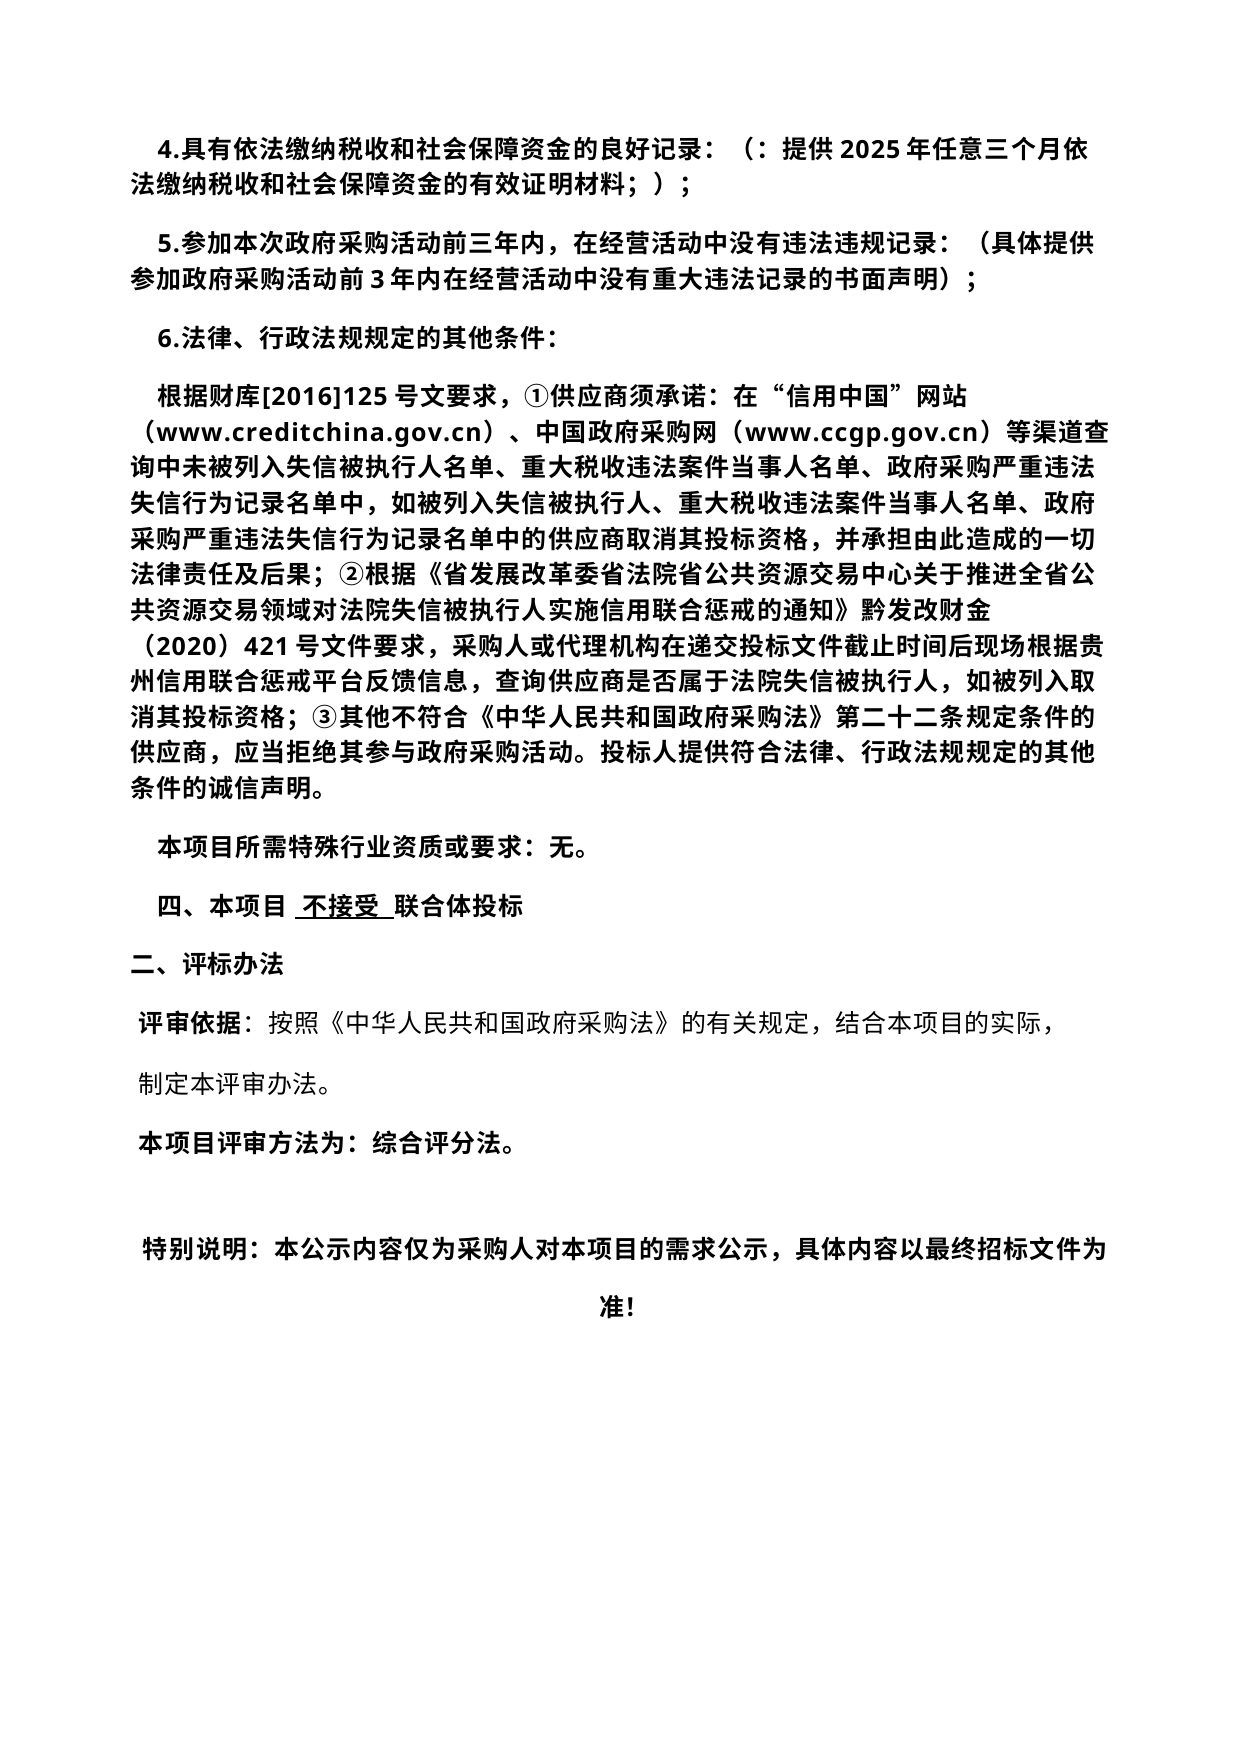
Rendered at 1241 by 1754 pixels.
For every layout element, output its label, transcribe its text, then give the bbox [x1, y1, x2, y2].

text 6.法律、行政法规规定的其他条件： [130, 319, 1110, 354]
text 根据财库[2016]125号文要求，①供应商须承诺：在“信用中国”网站（www.creditchina.gov.cn）、中国政府采购网（www.ccgp.gov.cn）等渠道查询中未被列入失信被执行人名单、重大税收违法案件当事人名单、政府采购严重违法失信行为记录名单中，如被列入失信被执行人、重大税收违法案件当事人名单、政府采购严重违法失信行为记录名单中的供应商取消其投标资格，并承担由此造成的一切法律责任及后果；②根据《省发展改革委省法院省公共资源交易中心关于推进全省公共资源交易领域对法院失信被执行人实施信用联合惩戒的通知》黔发改财金（2020）421号文件要求，采购人或代理机构在递交投标文件截止时间后现场根据贵州信用联合惩戒平台反馈信息，查询供应商是否属于法院失信被执行人，如被列入取消其投标资格；③其他不符合《中华人民共和国政府采购法》第二十二条规定条件的供应商，应当拒绝其参与政府采购活动。投标人提供符合法律、行政法规规定的其他条件的诚信声明。 [130, 377, 1110, 805]
text 5.参加本次政府采购活动前三年内，在经营活动中没有违法违规记录：（具体提供参加政府采购活动前3年内在经营活动中没有重大违法记录的书面声明）； [130, 224, 1110, 295]
text 特别说明：本公示内容仅为采购人对本项目的需求公示，具体内容以最终招标文件为准！ [138, 1230, 1110, 1324]
list 本项目 不接受 联合体投标 [130, 887, 1110, 922]
text 本项目评审方法为：综合评分法。 [138, 1126, 1110, 1160]
list 二、评标办法 [130, 946, 1110, 981]
text 评审依据：按照《中华人民共和国政府采购法》的有关规定，结合本项目的实际，制定本评审办法。 [138, 1003, 1076, 1101]
text 本项目所需特殊行业资质或要求：无。 [130, 828, 1110, 863]
text 4.具有依法缴纳税收和社会保障资金的良好记录：（：提供2025年任意三个月依法缴纳税收和社会保障资金的有效证明材料；）； [130, 130, 1110, 201]
